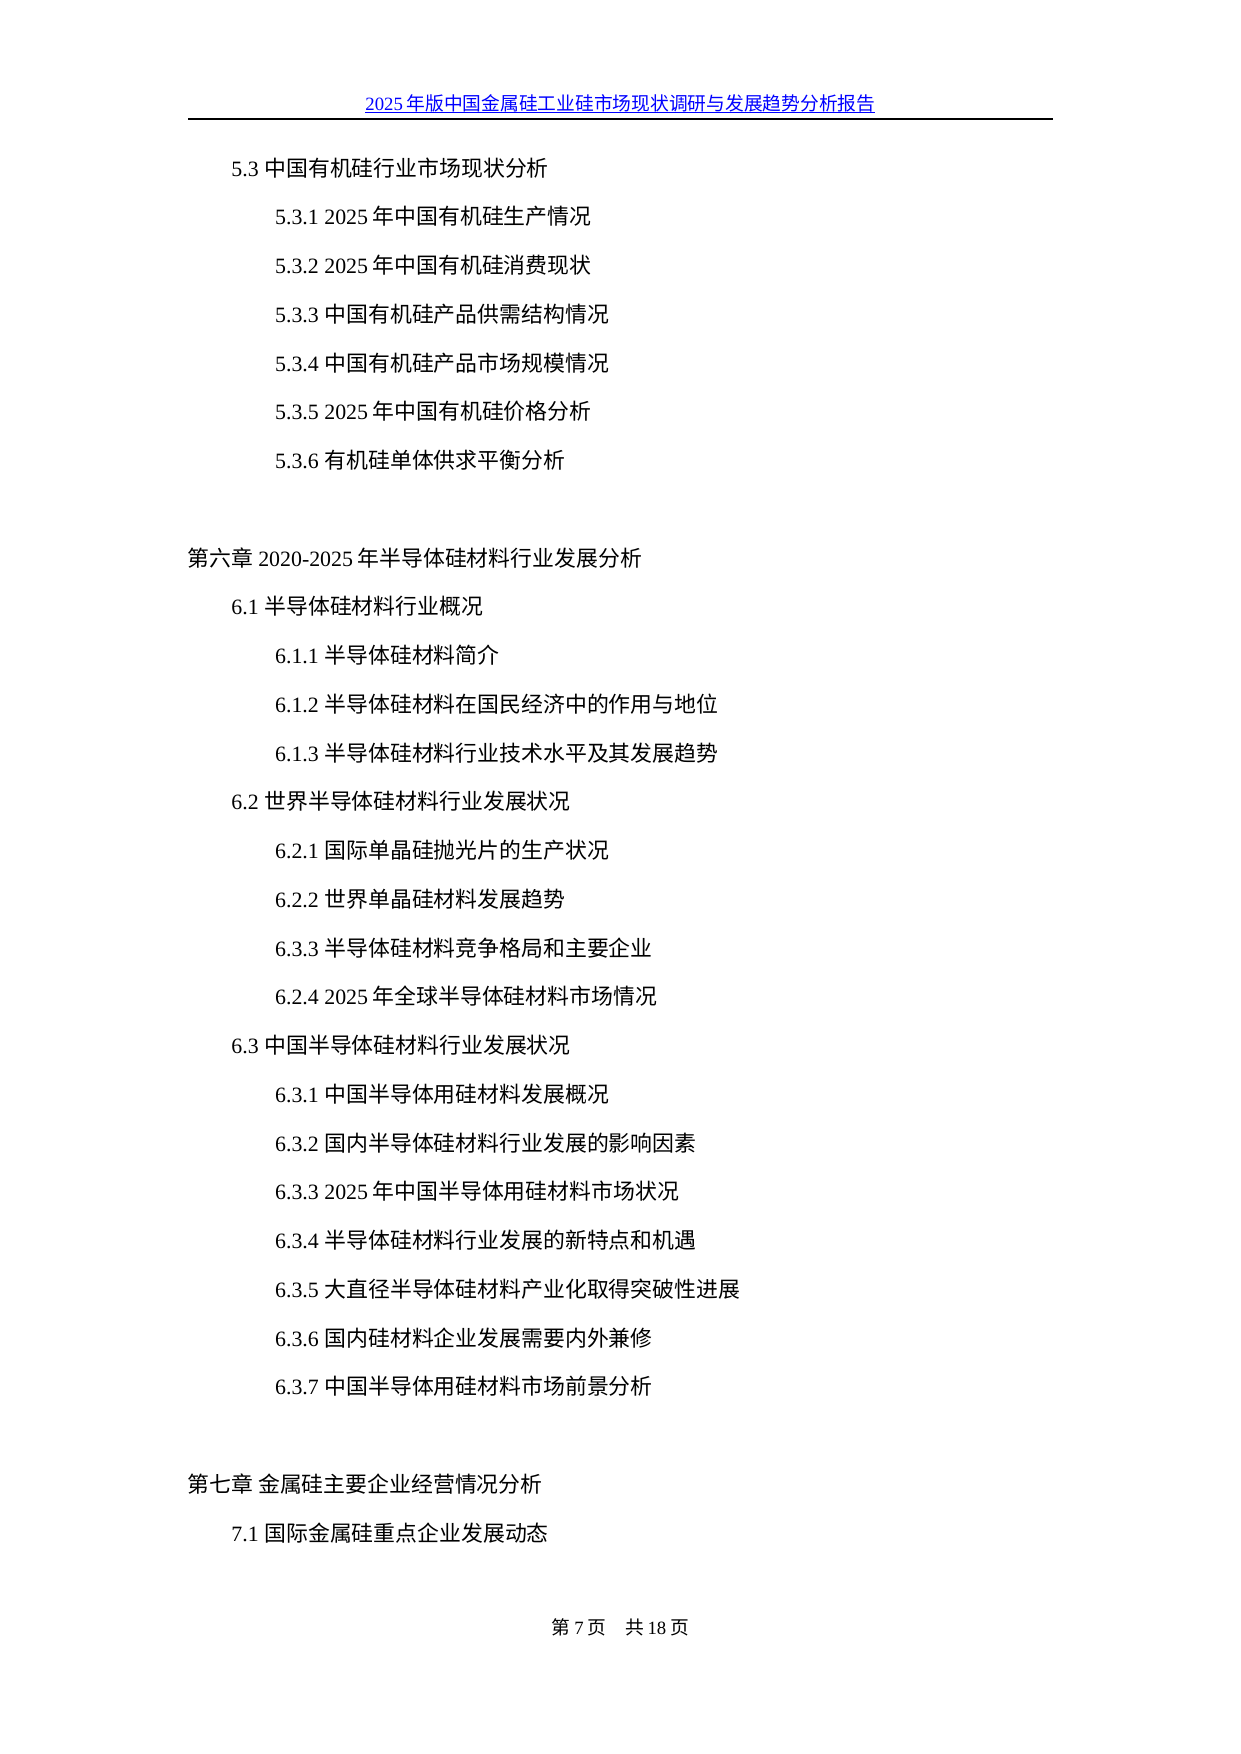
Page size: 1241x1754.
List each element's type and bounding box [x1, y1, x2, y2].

text [187, 150, 1053, 1548]
